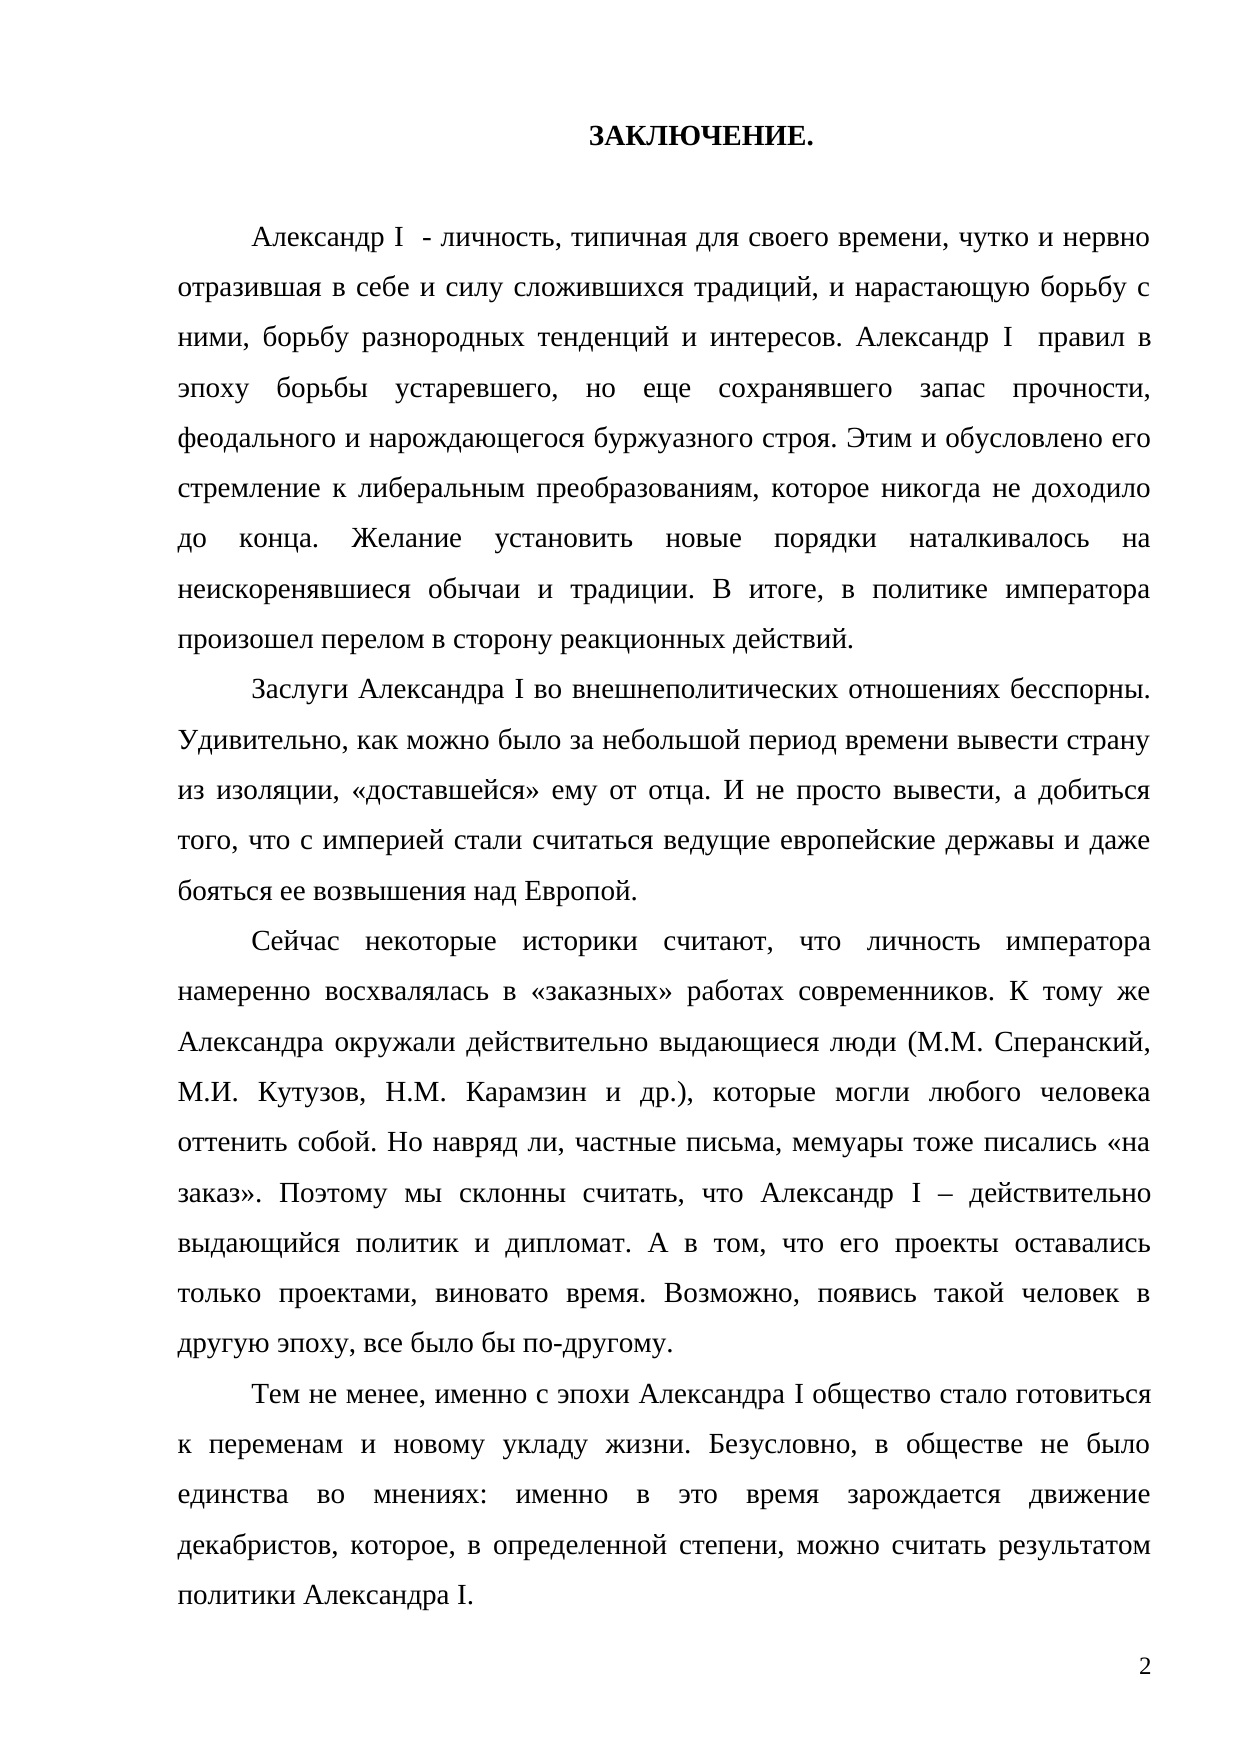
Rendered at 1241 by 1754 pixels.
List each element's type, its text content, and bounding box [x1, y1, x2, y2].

text ЗАКЛЮЧЕНИЕ. [177, 118, 1152, 152]
text Заслуги Александра I во внешнеполитических отношениях бесспорны. Удивительно, как можно было за небольшой период времени вывести страну из изоляции, «доставшейся» ему от отца. И не просто вывести, а добиться того, что с империей стали считаться ведущие европейские державы и даже бояться ее возвышения над Европой. [177, 672, 1152, 906]
text Сейчас некоторые историки считают, что личность императора намеренно восхвалялась в «заказных» работах современников. К тому же Александра окружали действительно выдающиеся люди (М.М. Сперанский, М.И. Кутузов, Н.М. Карамзин и др.), которые могли любого человека оттенить собой. Но навряд ли, частные письма, мемуары тоже писались «на заказ». Поэтому мы склонны считать, что Александр I – действительно выдающийся политик и дипломат. А в том, что его проекты оставались только проектами, виновато время. Возможно, появись такой человек в другую эпоху, все было бы по-другому. [177, 923, 1152, 1359]
text Тем не менее, именно с эпохи Александра I общество стало готовиться к переменам и новому укладу жизни. Безусловно, в обществе не было единства во мнениях: именно в это время зарождается движение декабристов, которое, в определенной степени, можно считать результатом политики Александра I. [177, 1376, 1152, 1611]
text Александр I - личность, типичная для своего времени, чутко и нервно отразившая в себе и силу сложившихся традиций, и нарастающую борьбу с ними, борьбу разнородных тенденций и интересов. Александр I правил в эпоху борьбы устаревшего, но еще сохранявшего запас прочности, феодального и нарождающегося буржуазного строя. Этим и обусловлено его стремление к либеральным преобразованиям, которое никогда не доходило до конца. Желание установить новые порядки наталкивалось на неискоренявшиеся обычаи и традиции. В итоге, в политике императора произошел перелом в сторону реакционных действий. [177, 219, 1152, 655]
